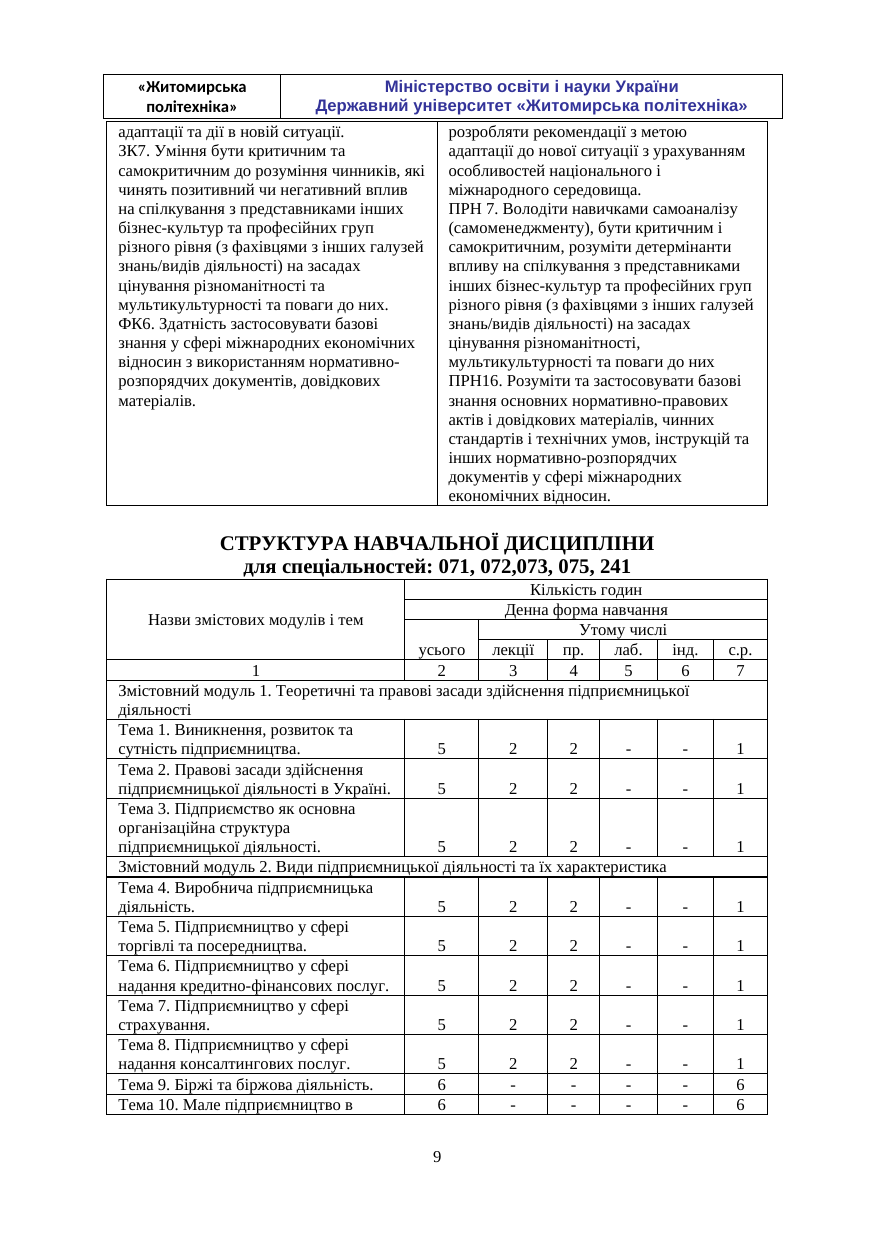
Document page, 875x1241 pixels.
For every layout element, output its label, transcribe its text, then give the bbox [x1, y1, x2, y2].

table_cell - [658, 1074, 713, 1093]
table_cell Денна форма навчання [405, 600, 767, 619]
table_cell 1 [714, 878, 767, 916]
table_cell Тема 2. Правові засади здійснення підприємницької діяльності в Україні. [107, 759, 404, 798]
table_cell с.р. [714, 640, 767, 659]
table_cell 5 [405, 996, 478, 1034]
table_cell 1 [714, 996, 767, 1034]
table_cell Тема 1. Виникнення, розвиток та сутність підприємництва. [107, 720, 404, 758]
table_cell 2 [479, 1035, 547, 1073]
table_cell - [600, 996, 657, 1034]
table_cell 2 [548, 759, 599, 798]
table_cell 5 [600, 660, 657, 679]
table_cell 1 [107, 660, 404, 679]
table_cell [107, 1095, 404, 1114]
table_cell 5 [405, 720, 478, 758]
table_cell 5 [405, 956, 478, 994]
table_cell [107, 122, 437, 505]
table_cell - [548, 1074, 599, 1093]
table_cell - [479, 1095, 547, 1114]
table_cell Тема 4. Виробнича підприємницька діяльність. [107, 878, 404, 916]
table_cell 5 [405, 799, 478, 856]
table_cell Тема 3. Підприємство як основна організаційна структура підприємницької діяльності. [107, 799, 404, 856]
table_cell - [600, 1095, 657, 1114]
table_cell 2 [479, 878, 547, 916]
table_cell 5 [405, 1035, 478, 1073]
table_cell усього [405, 620, 478, 659]
table_cell пр. [548, 640, 599, 659]
table_cell Змістовний модуль 1. Теоретичні та правові засади здійснення підприємницької діяльності [107, 681, 767, 719]
table_cell - [658, 1095, 713, 1114]
table_cell 3 [479, 660, 547, 679]
table_cell - [658, 917, 713, 955]
table_cell 4 [548, 660, 599, 679]
text для спеціальностей: 071, 072,073, 075, 241 [118, 554, 756, 578]
table_cell - [600, 799, 657, 856]
table_cell 7 [714, 660, 767, 679]
table_cell 5 [405, 759, 478, 798]
table_cell - [479, 1074, 547, 1093]
table_cell 1 [714, 956, 767, 994]
table_cell 6 [405, 1074, 478, 1093]
table_cell - [600, 720, 657, 758]
table_cell 2 [548, 996, 599, 1034]
table_cell 2 [479, 799, 547, 856]
table_cell - [658, 1035, 713, 1073]
table_cell - [600, 956, 657, 994]
table_cell Тема 8. Підприємництво у сфері надання консалтингових послуг. [107, 1035, 404, 1073]
table_cell 2 [479, 759, 547, 798]
table_cell 5 [405, 878, 478, 916]
table_cell 2 [548, 720, 599, 758]
table_cell Утому числі [479, 620, 767, 639]
table_cell 1 [714, 799, 767, 856]
table_header Назви змістових модулів і тем [107, 580, 404, 659]
table_cell Змістовний модуль 2. Види підприємницької діяльності та їх характеристика [107, 857, 767, 876]
table_cell Тема 7. Підприємництво у сфері страхування. [107, 996, 404, 1034]
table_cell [438, 122, 767, 505]
table_cell - [658, 878, 713, 916]
table_cell 5 [405, 917, 478, 955]
table_cell Тема 6. Підприємництво у сфері надання кредитно-фінансових послуг. [107, 956, 404, 994]
table_cell 2 [548, 917, 599, 955]
table_cell 6 [714, 1095, 767, 1114]
table_cell 2 [479, 996, 547, 1034]
table_cell - [658, 956, 713, 994]
table_cell 1 [714, 917, 767, 955]
table_cell Тема 9. Біржі та біржова діяльність. [107, 1074, 404, 1093]
table_cell - [658, 759, 713, 798]
table_cell 6 [405, 1095, 478, 1114]
table_cell 1 [714, 720, 767, 758]
table_cell 6 [714, 1074, 767, 1093]
table_cell - [548, 1095, 599, 1114]
table_cell лаб. [600, 640, 657, 659]
table_cell 6 [658, 660, 713, 679]
text СТРУКТУРА НАВЧАЛЬНОЇ ДИСЦИПЛІНИ [118, 530, 756, 554]
table_cell - [600, 1074, 657, 1093]
table_cell - [600, 917, 657, 955]
table_cell - [658, 720, 713, 758]
table_cell лекції [479, 640, 547, 659]
table_header Кількість годин [405, 580, 767, 599]
table_cell 2 [548, 1035, 599, 1073]
table_cell - [600, 1035, 657, 1073]
table_cell - [658, 996, 713, 1034]
table_cell Тема 5. Підприємництво у сфері торгівлі та посередництва. [107, 917, 404, 955]
table_cell 2 [548, 878, 599, 916]
table_cell 1 [714, 759, 767, 798]
table_cell 2 [548, 956, 599, 994]
table_cell інд. [658, 640, 713, 659]
table_cell 2 [548, 799, 599, 856]
table_cell 2 [479, 956, 547, 994]
table_cell - [600, 759, 657, 798]
table_cell 1 [714, 1035, 767, 1073]
table_cell 2 [479, 720, 547, 758]
table_cell - [600, 878, 657, 916]
table_cell - [658, 799, 713, 856]
table_cell 2 [479, 917, 547, 955]
table_cell 2 [405, 660, 478, 679]
